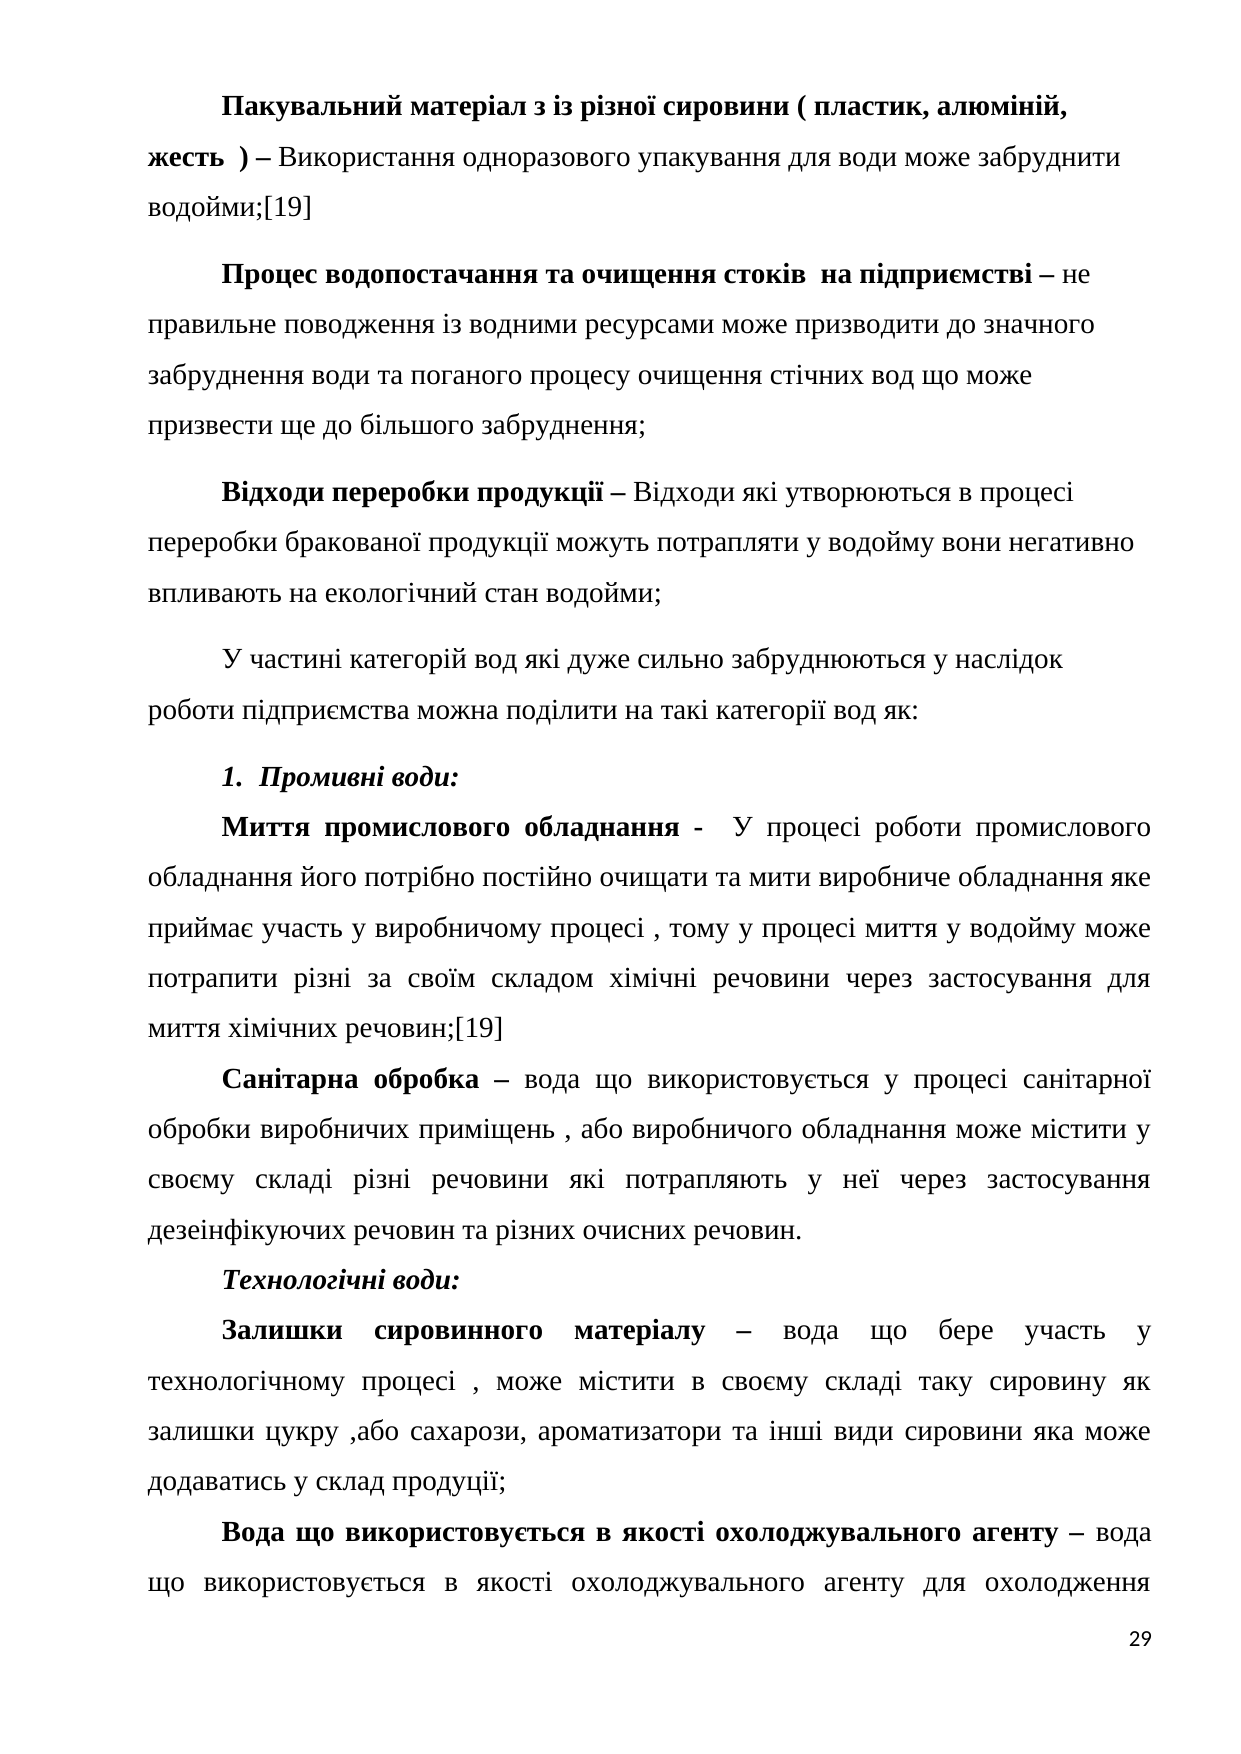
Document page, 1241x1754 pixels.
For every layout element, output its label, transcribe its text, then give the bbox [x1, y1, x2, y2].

text Технологічні води: [148, 1262, 1152, 1296]
text Відходи переробки продукції – Відходи які утворюються в процесі переробки бракованої продукції можуть потрапляти у водойму вони негативно впливають на екологічний стан водойми; [148, 474, 1152, 608]
text Пакувальний матеріал з із різної сировини ( пластик, алюміній, жесть ) – Використання одноразового упакування для води може забруднити водойми;[19] [148, 88, 1152, 223]
text Процес водопостачання та очищення стоків на підприємстві – не правильне поводження із водними ресурсами може призводити до значного забруднення води та поганого процесу очищення стічних вод що може призвести ще до більшого забруднення; [148, 256, 1152, 441]
text У частині категорій вод які дуже сильно забруднюються у наслідок роботи підприємства можна поділити на такі категорії вод як: [148, 642, 1152, 726]
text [148, 1514, 1152, 1597]
list Промивні води: [221, 759, 1152, 792]
text Залишки сировинного матеріалу – вода що бере участь у технологічному процесі , може містити в своєму складі таку сировину як залишки цукру ,або сахарози, ароматизатори та інші види сировини яка може додаватись у склад продуції; [148, 1312, 1152, 1497]
text Миття промислового обладнання - У процесі роботи промислового обладнання його потрібно постійно очищати та мити виробниче обладнання яке приймає участь у виробничому процесі , тому у процесі миття у водойму може потрапити різні за своїм складом хімічні речовини через застосування для миття хімічних речовин;[19] [148, 809, 1152, 1044]
text Санітарна обробка – вода що використовується у процесі санітарної обробки виробничих приміщень , або виробничого обладнання може містити у своєму складі різні речовини які потрапляють у неї через застосування дезеінфікуючих речовин та різних очисних речовин. [148, 1061, 1152, 1245]
